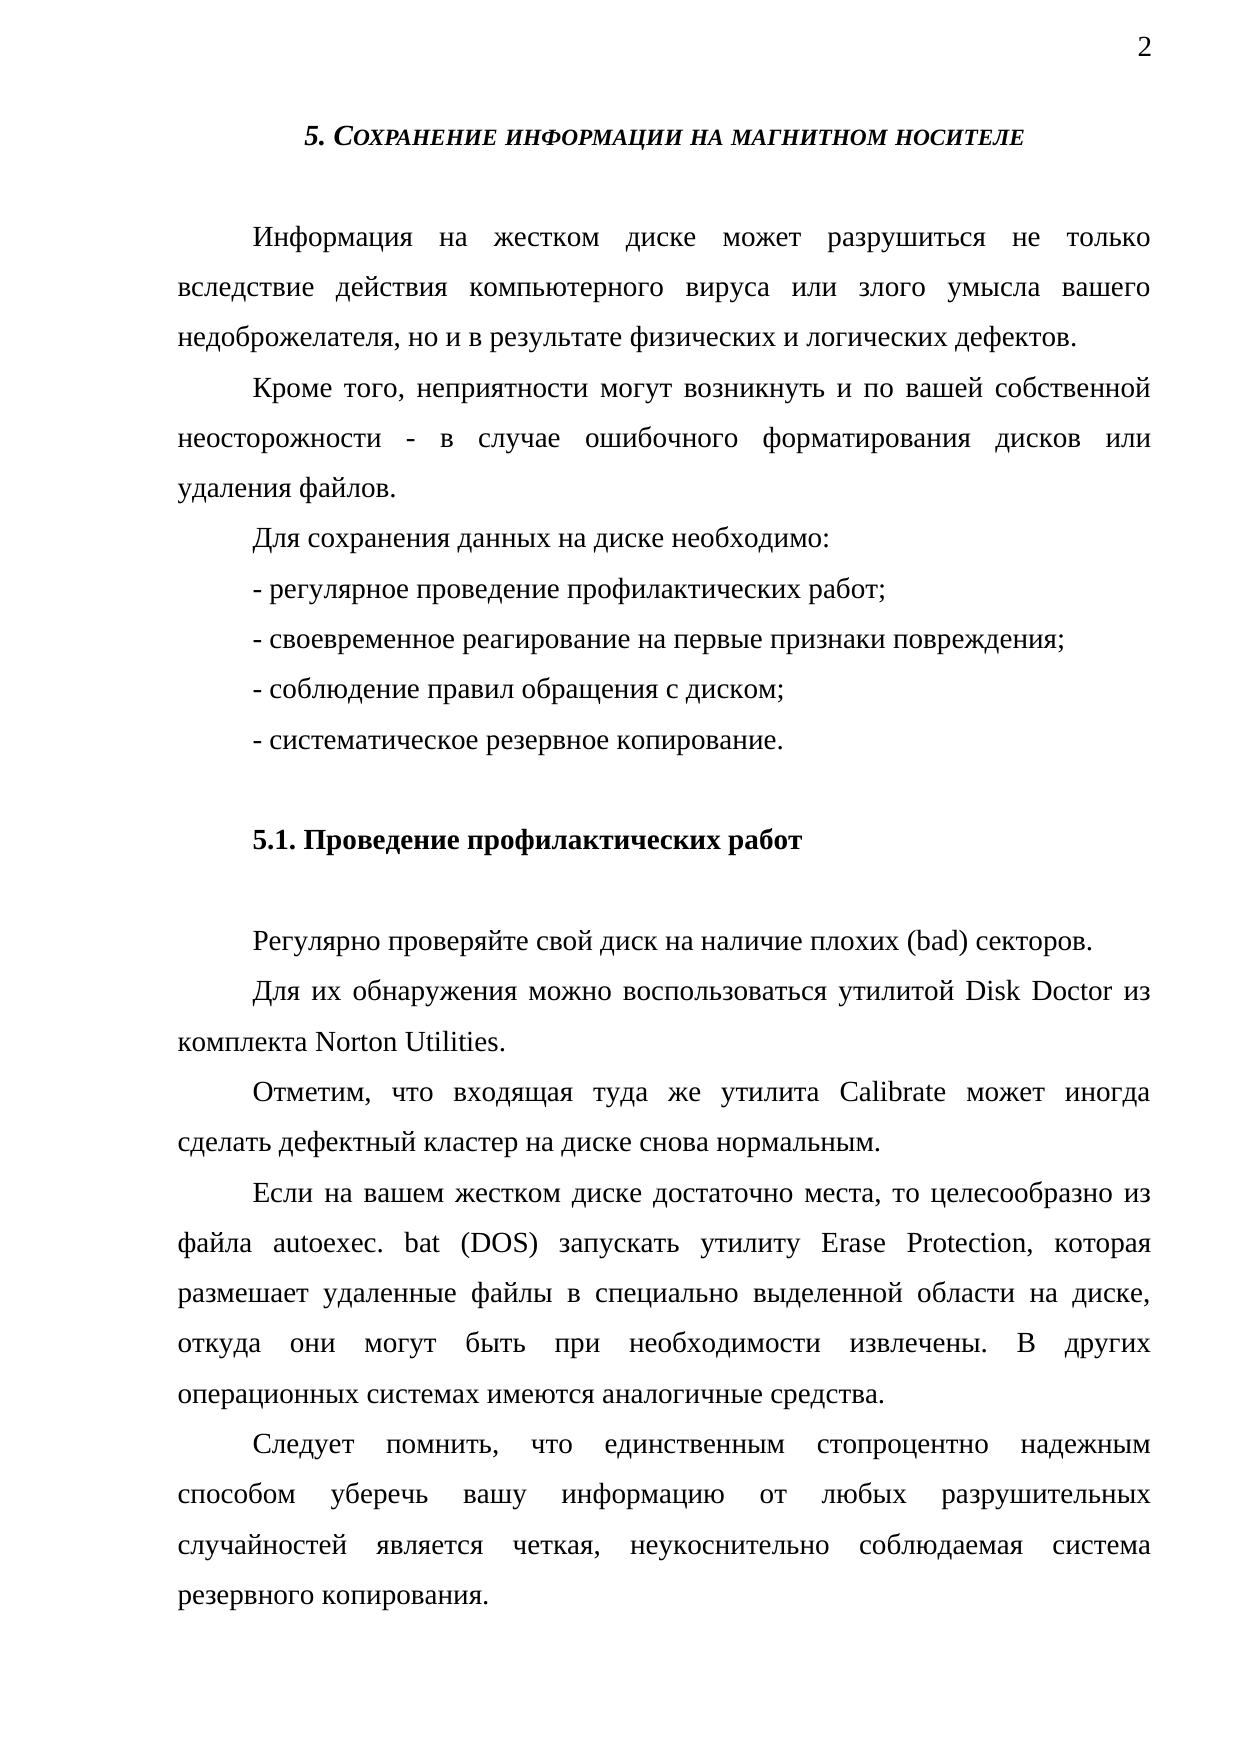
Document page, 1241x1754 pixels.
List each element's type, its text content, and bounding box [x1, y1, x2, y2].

text Если на вашем жестком диске достаточно места, то целесообразно из файла autoexec. bat (DOS) запускать утилиту Erase Protection, которая размешает удаленные файлы в специально выделенной области на диске, откуда они могут быть при необходимости извлечены. В других операционных системах имеются аналогичные средства. [177, 1175, 1152, 1409]
text Информация на жестком диске может разрушиться не только вследствие действия компьютерного вируса или злого умысла вашего недоброжелателя, но и в результате физических и логических дефектов. [177, 219, 1152, 353]
text Для сохранения данных на диске необходимо: [177, 521, 1152, 554]
subtitle 5.1. Проведение профилактических работ [177, 822, 1152, 856]
text Регулярно проверяйте свой диск на наличие плохих (bad) секторов. [177, 923, 1152, 957]
text - своевременное реагирование на первые признаки повреждения; [177, 621, 1152, 655]
subtitle 5. Сохранение информации на магнитном носителе [177, 118, 1152, 152]
text - систематическое резервное копирование. [177, 722, 1152, 755]
text - регулярное проведение профилактических работ; [177, 571, 1152, 604]
text Следует помнить, что единственным стопроцентно надежным способом уберечь вашу информацию от любых разрушительных случайностей является четкая, неукоснительно соблюдаемая система резервного копирования. [177, 1426, 1152, 1611]
text Для их обнаружения можно воспользоваться утилитой Disk Doctor из комплекта Norton Utilities. [177, 973, 1152, 1057]
text Кроме того, неприятности могут возникнуть и по вашей собственной неосторожности - в случае ошибочного форматирования дисков или удаления файлов. [177, 370, 1152, 504]
text - соблюдение правил обращения с диском; [177, 672, 1152, 705]
text Отметим, что входящая туда же утилита Calibrate может иногда сделать дефектный кластер на диске снова нормальным. [177, 1074, 1152, 1158]
